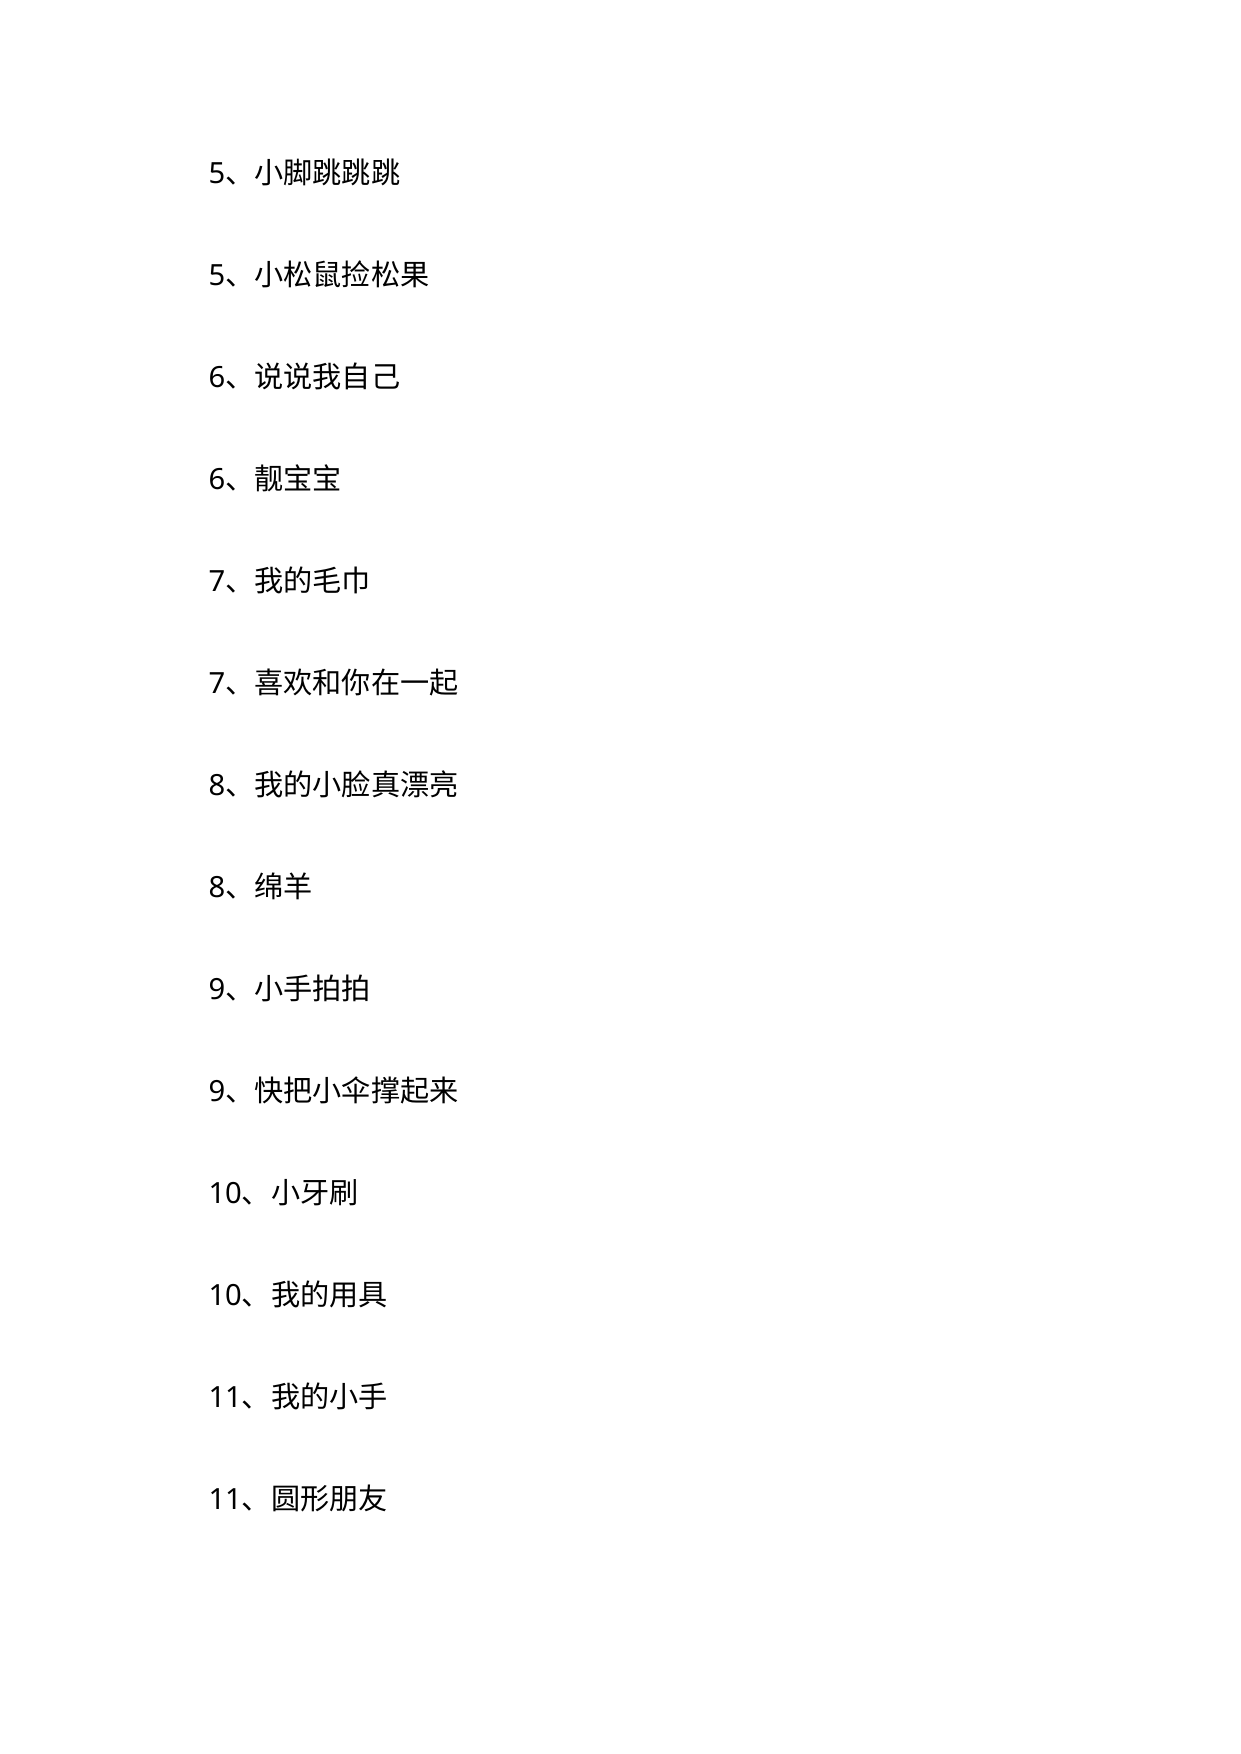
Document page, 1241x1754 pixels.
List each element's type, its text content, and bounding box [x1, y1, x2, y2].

text 6、说说我自己 [150, 354, 1090, 396]
text 7、喜欢和你在一起 [150, 660, 1090, 702]
text 9、快把小伞撑起来 [150, 1068, 1090, 1110]
text 10、我的用具 [150, 1272, 1090, 1314]
text 7、我的毛巾 [150, 558, 1090, 600]
text 11、圆形朋友 [150, 1476, 1090, 1518]
text 5、小松鼠捡松果 [150, 252, 1090, 294]
text 10、小牙刷 [150, 1170, 1090, 1212]
text 6、靓宝宝 [150, 456, 1090, 498]
text 9、小手拍拍 [150, 966, 1090, 1008]
text 8、我的小脸真漂亮 [150, 762, 1090, 804]
text 8、绵羊 [150, 864, 1090, 906]
text 11、我的小手 [150, 1374, 1090, 1416]
text 5、小脚跳跳跳 [150, 150, 1090, 192]
